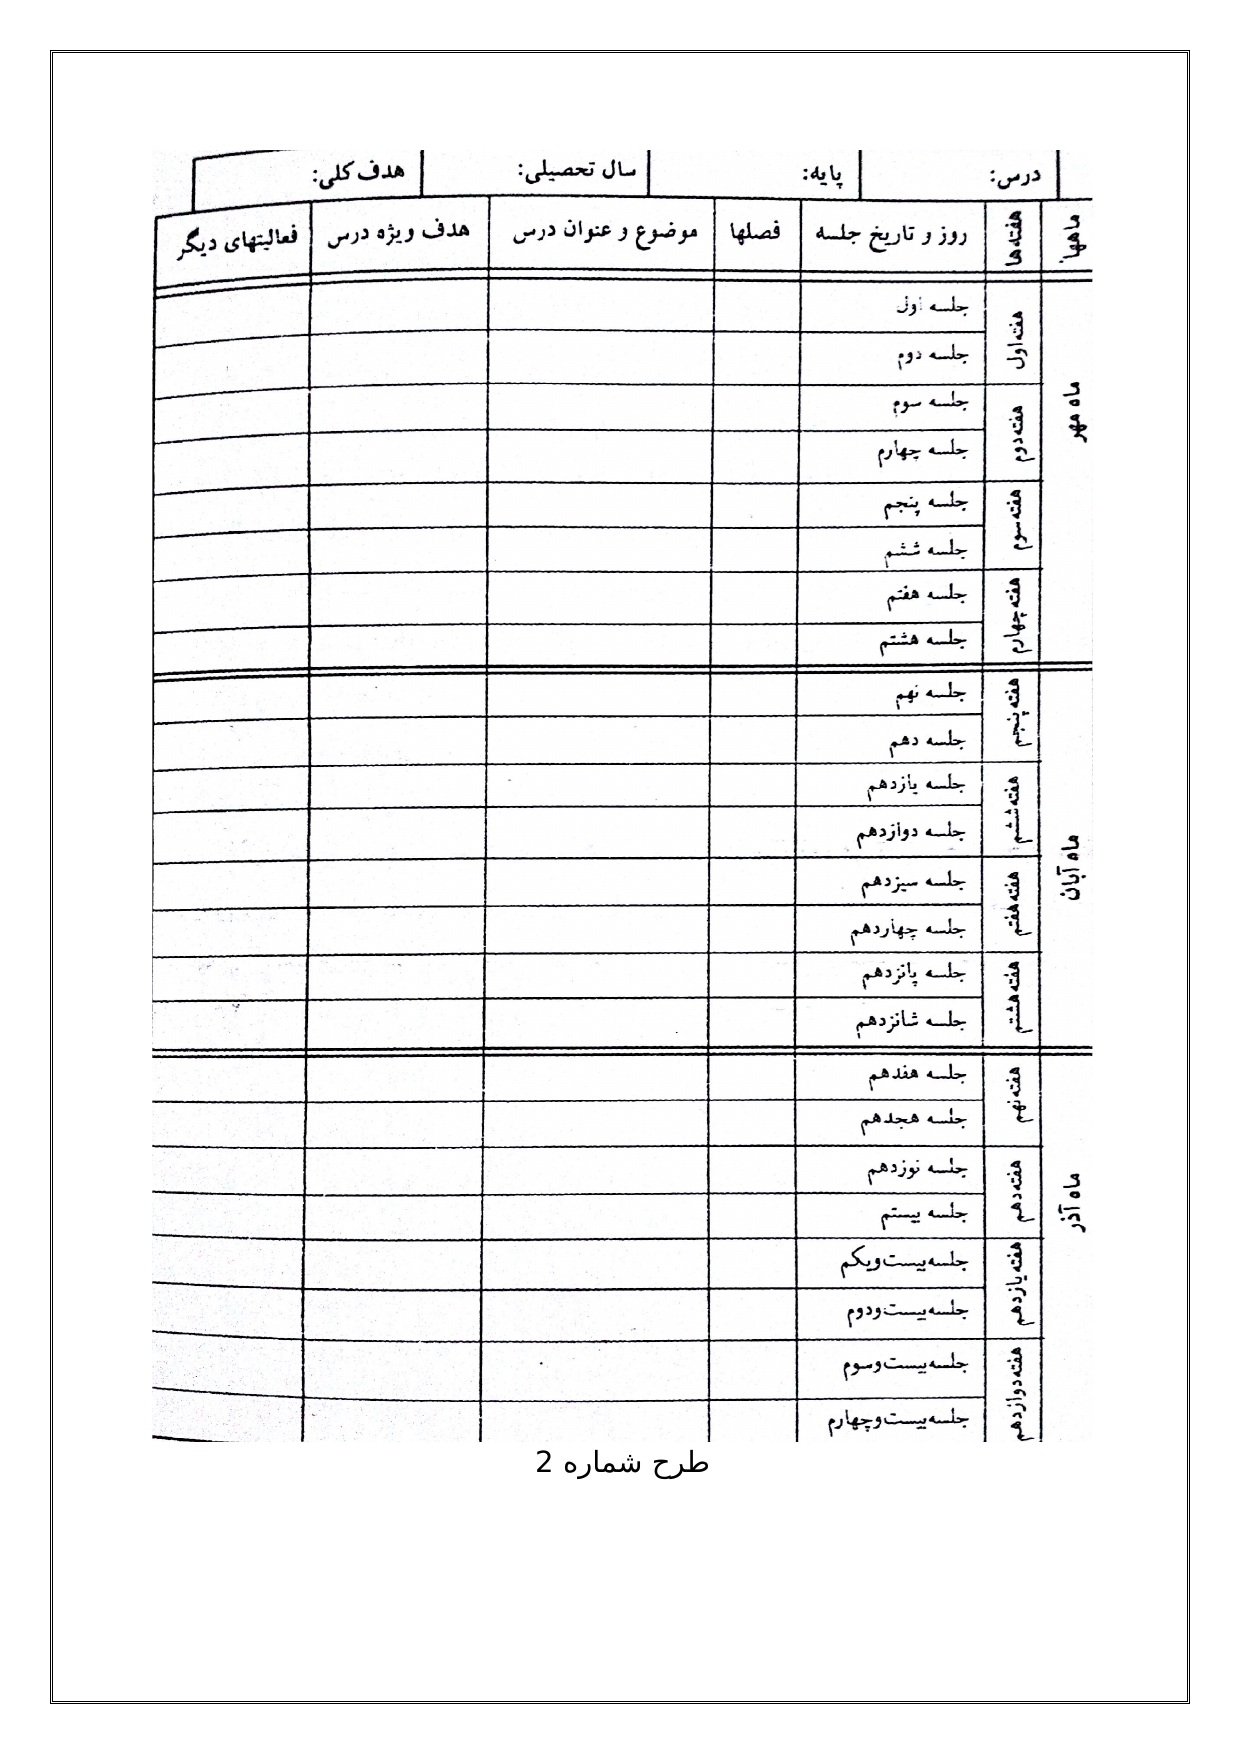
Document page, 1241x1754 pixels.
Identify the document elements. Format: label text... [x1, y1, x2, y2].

picture [152, 150, 1093, 1442]
list طرح شماره 2 [150, 1445, 1095, 1479]
